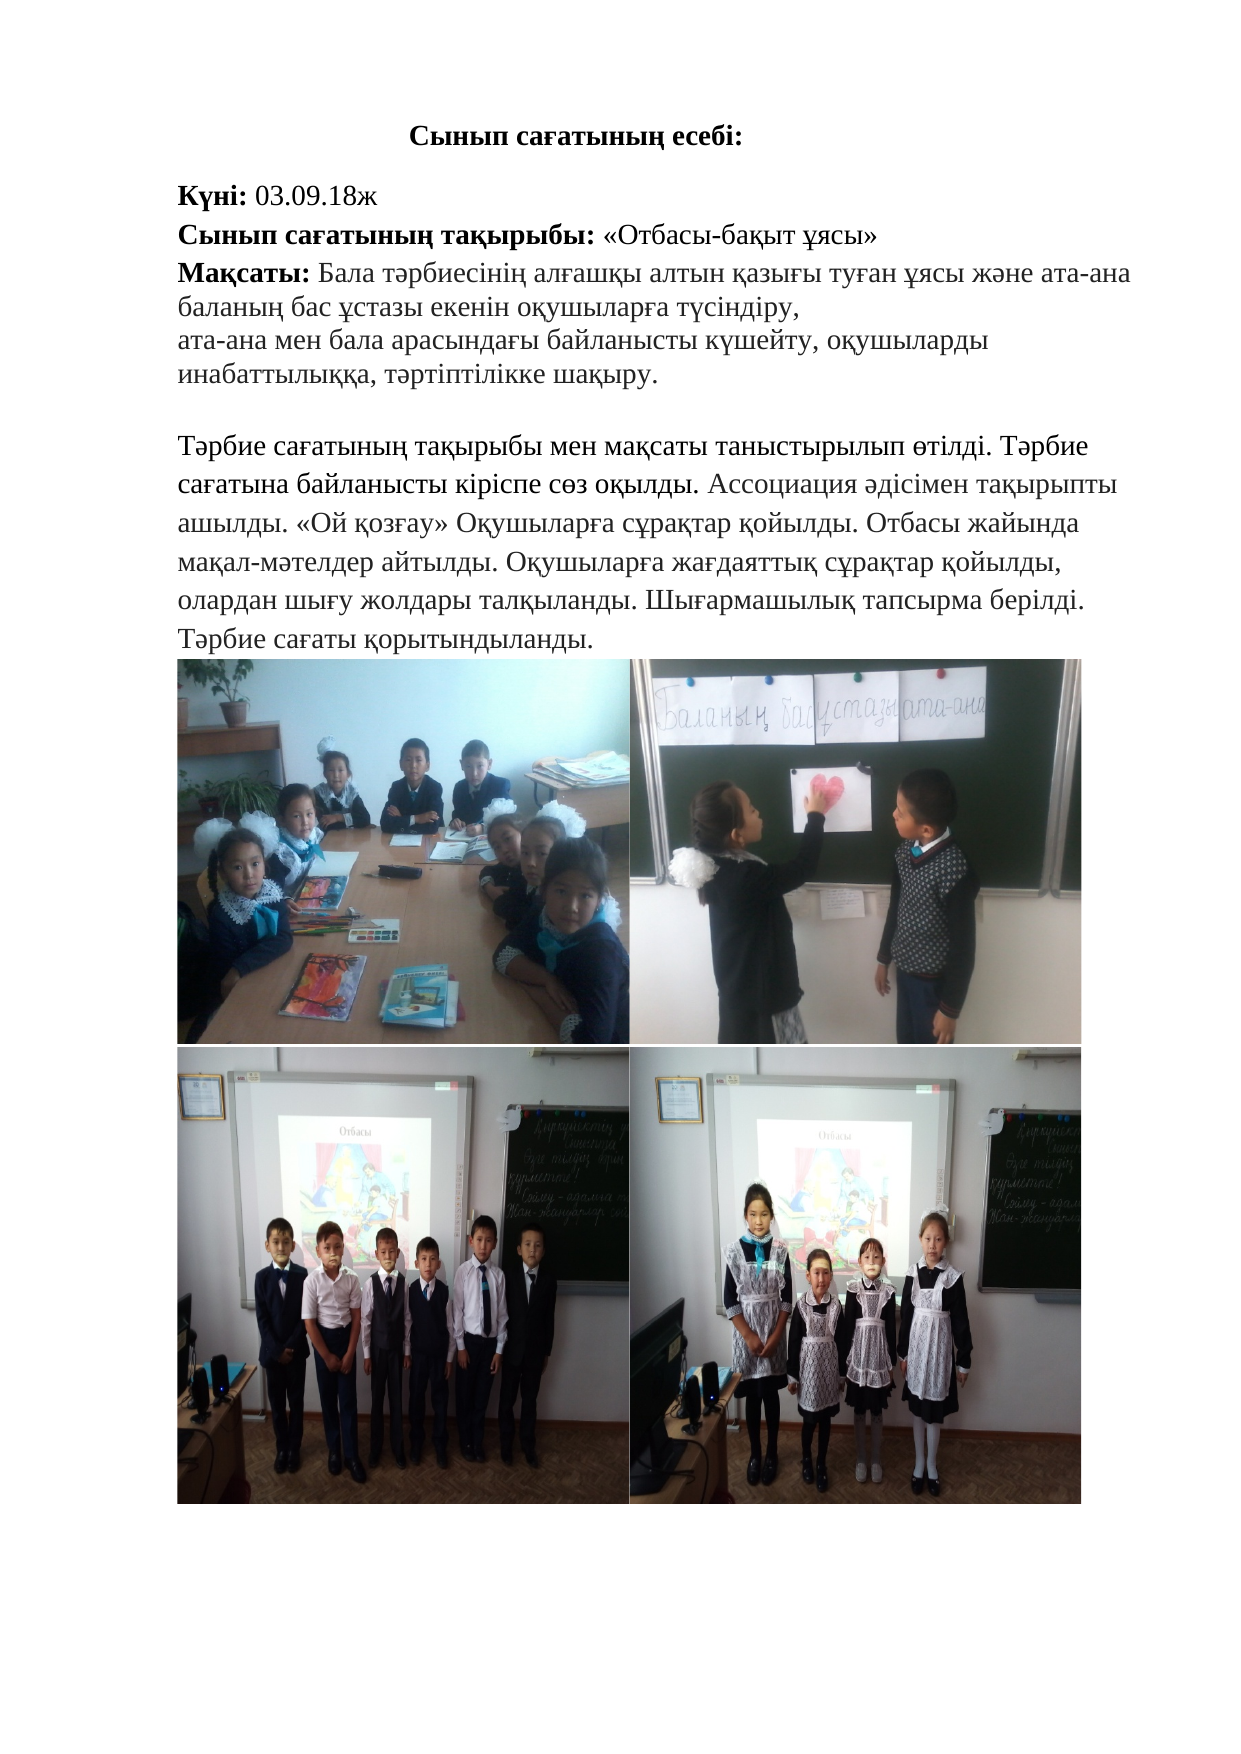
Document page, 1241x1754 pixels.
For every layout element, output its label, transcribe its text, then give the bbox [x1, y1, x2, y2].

text Күні: 03.09.18ж [177, 178, 1152, 212]
text Тәрбие сағатының тақырыбы мен мақсаты таныстырылып өтілді. Тәрбие сағатына байланысты кіріспе сөз оқылды. Ассоциация әдісімен тақырыпты ашылды. «Ой қозғау» Оқушыларға сұрақтар қойылды. Отбасы жайында мақал-мәтелдер айтылды. Оқушыларға жағдаяттық сұрақтар қойылды, олардан шығу жолдары талқыланды. Шығармашылық тапсырма берілді. Тәрбие сағаты қорытындыланды. [177, 428, 1152, 654]
text ата-ана мен бала арасындағы байланысты күшейту, оқушыларды инабаттылыққа, тәртіптілікке шақыру. [177, 322, 1152, 389]
picture [177, 1047, 1082, 1504]
picture [177, 659, 1082, 1044]
text Сынып сағатының есебі: [177, 118, 1152, 152]
text Мақсаты: Бала тәрбиесінің алғашқы алтын қазығы туған ұясы және ата-ана баланың бас ұстазы екенін оқушыларға түсіндіру, [177, 255, 1152, 322]
text Сынып сағатының тақырыбы: «Отбасы-бақыт ұясы» [177, 217, 1152, 250]
